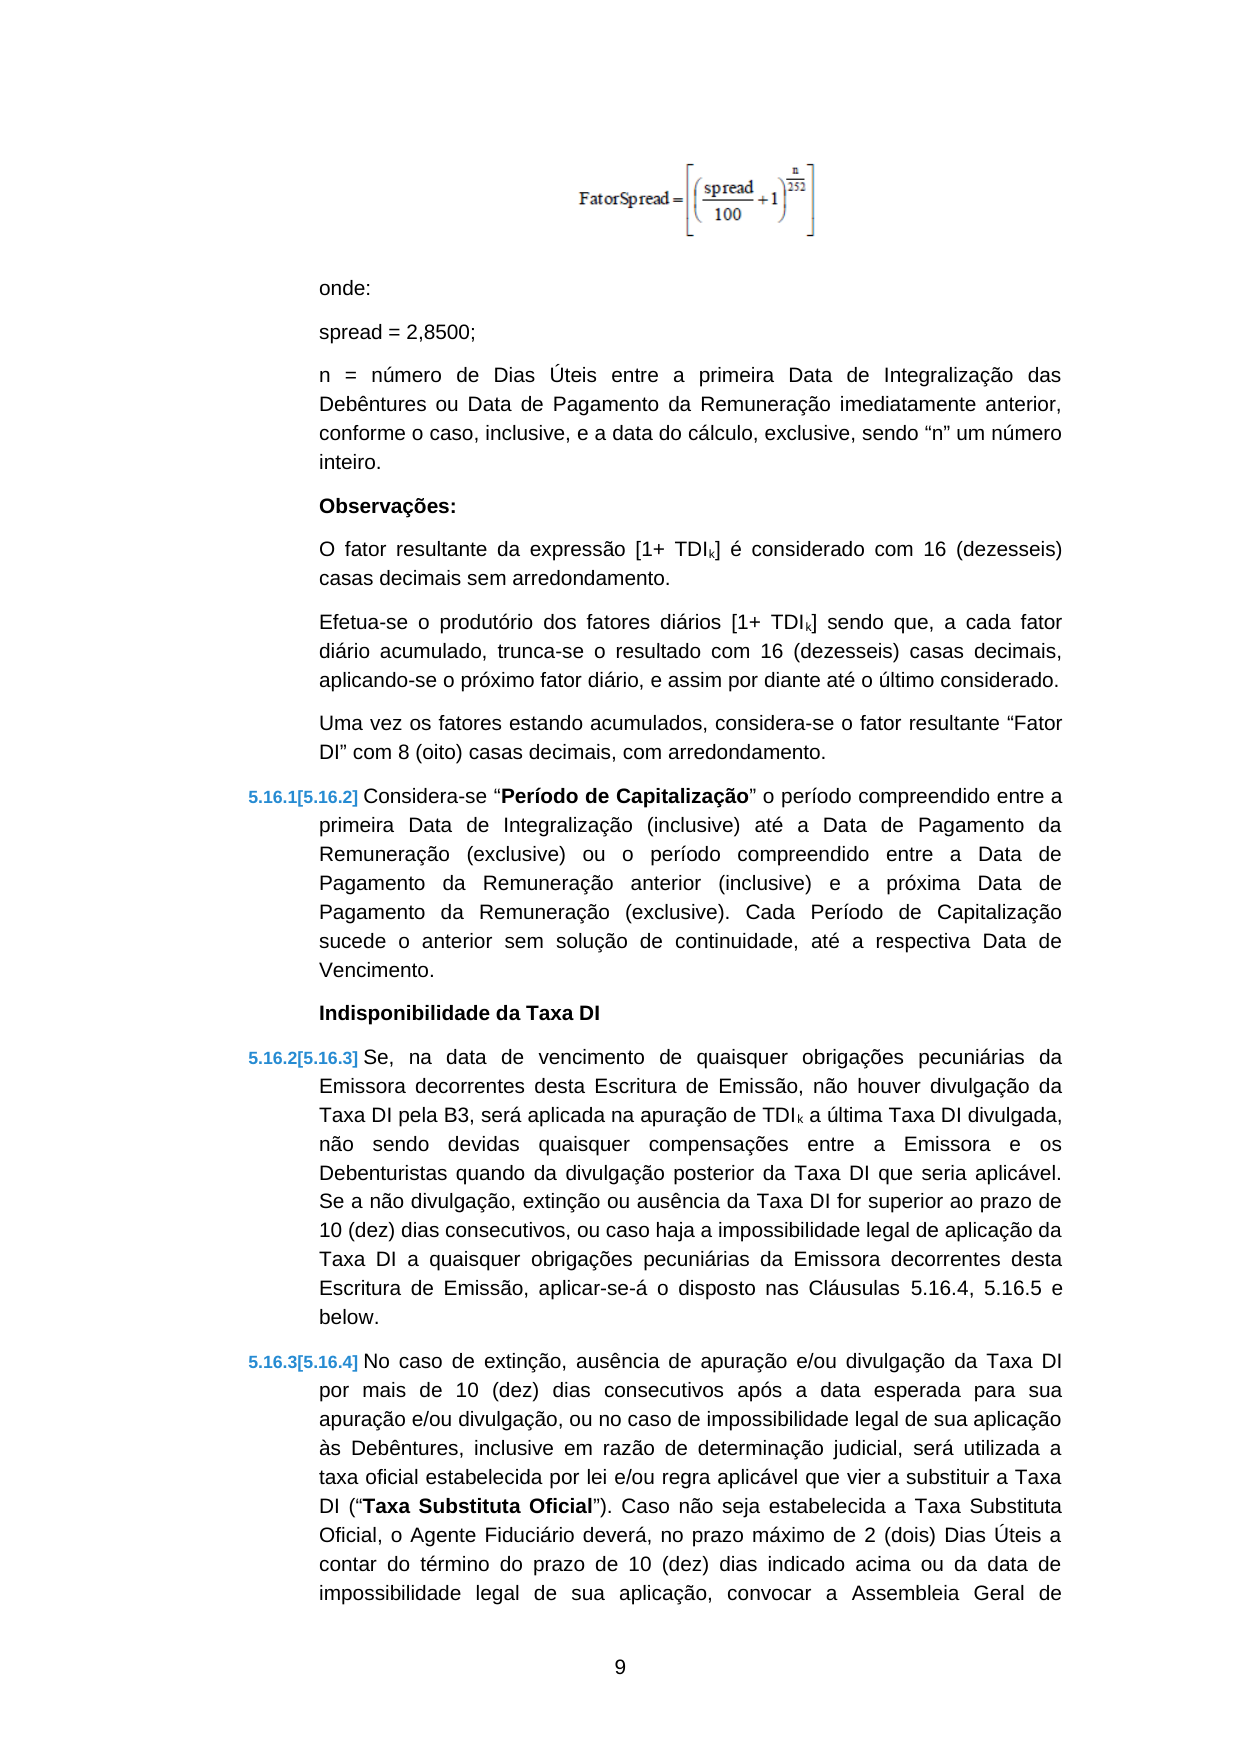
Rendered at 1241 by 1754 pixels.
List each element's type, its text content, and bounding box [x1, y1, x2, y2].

text Uma vez os fatores estando acumulados, considera-se o fator resultante “Fator DI” com 8 (oito) casas decimais, com arredondamento. [319, 711, 1063, 764]
text spread = 2,8500; [319, 320, 1063, 344]
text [248, 1349, 1063, 1604]
text Considera-se “Período de Capitalização” o período compreendido entre a primeira Data de Integralização (inclusive) até a Data de Pagamento da Remuneração (exclusive) ou o período compreendido entre a Data de Pagamento da Remuneração anterior (inclusive) e a próxima Data de Pagamento da Remuneração (exclusive). Cada Período de Capitalização sucede o anterior sem solução de continuidade, até a respectiva Data de Vencimento. [248, 784, 1063, 981]
text n = número de Dias Úteis entre a primeira Data de Integralização das Debêntures ou Data de Pagamento da Remuneração imediatamente anterior, conforme o caso, inclusive, e a data do cálculo, exclusive, sendo “n” um número inteiro. [319, 363, 1063, 474]
list Indisponibilidade da Taxa DI [319, 1001, 1063, 1025]
picture [558, 147, 824, 257]
text Efetua-se o produtório dos fatores diários [1+ TDIk] sendo que, a cada fator diário acumulado, trunca-se o resultado com 16 (dezesseis) casas decimais, aplicando-se o próximo fator diário, e assim por diante até o último considerado. [319, 610, 1063, 692]
text Observações: [319, 494, 1063, 518]
text onde: [319, 276, 1063, 300]
text O fator resultante da expressão [1+ TDIk] é considerado com 16 (dezesseis) casas decimais sem arredondamento. [319, 537, 1063, 590]
text Se, na data de vencimento de quaisquer obrigações pecuniárias da Emissora decorrentes desta Escritura de Emissão, não houver divulgação da Taxa DI pela B3, será aplicada na apuração de TDIk a última Taxa DI divulgada, não sendo devidas quaisquer compensações entre a Emissora e os Debenturistas quando da divulgação posterior da Taxa DI que seria aplicável. Se a não divulgação, extinção ou ausência da Taxa DI for superior ao prazo de 10 (dez) dias consecutivos, ou caso haja a impossibilidade legal de aplicação da Taxa DI a quaisquer obrigações pecuniárias da Emissora decorrentes desta Escritura de Emissão, aplicar-se-á o disposto nas Cláusulas 5.16.4, 5.16.5 e 5.16.6 abaixo. [248, 1044, 1063, 1329]
